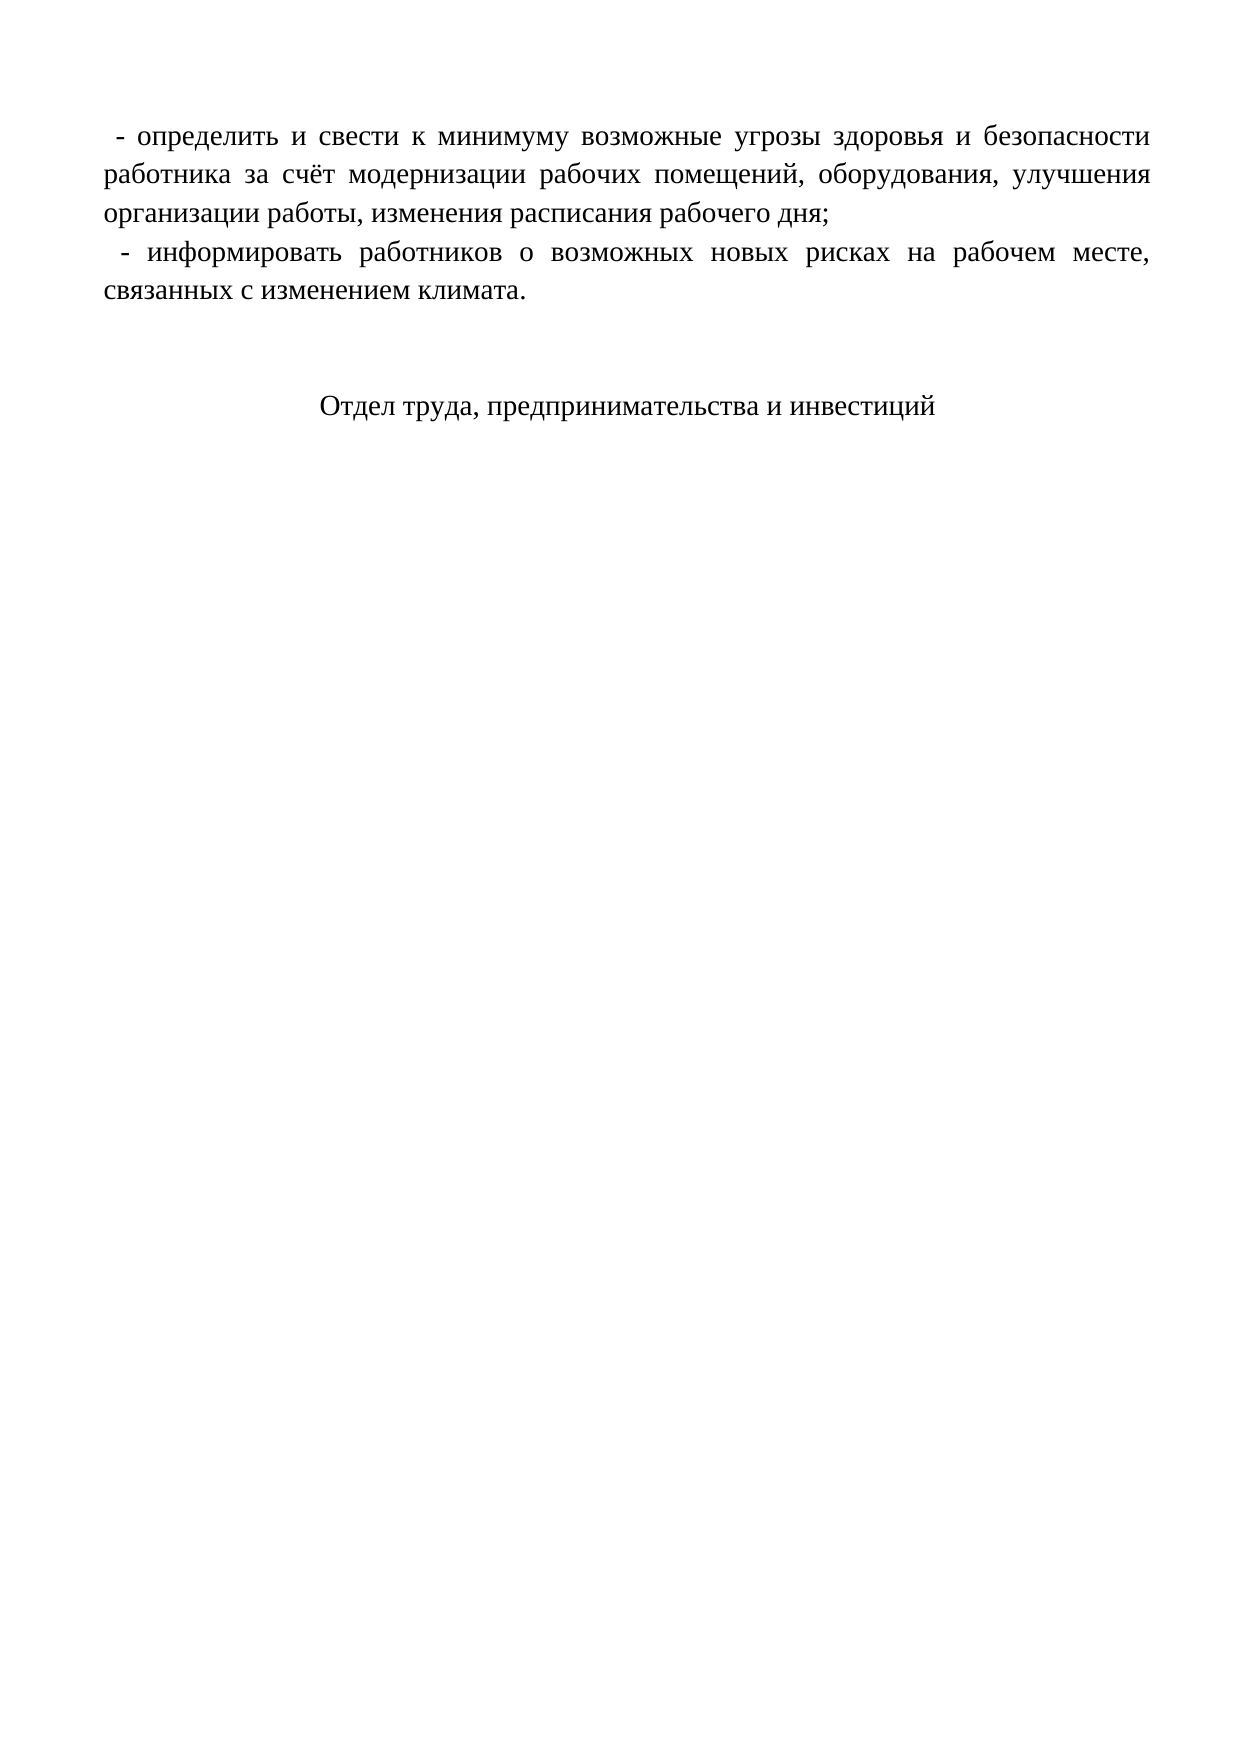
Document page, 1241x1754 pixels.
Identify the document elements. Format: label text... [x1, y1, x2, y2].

text Отдел труда, предпринимательства и инвестиций [103, 388, 1152, 421]
text - определить и свести к минимуму возможные угрозы здоровья и безопасности работника за счёт модернизации рабочих помещений, оборудования, улучшения организации работы, изменения расписания рабочего дня; [103, 118, 1152, 229]
text - информировать работников о возможных новых рисках на рабочем месте, связанных с изменением климата. [103, 234, 1152, 306]
